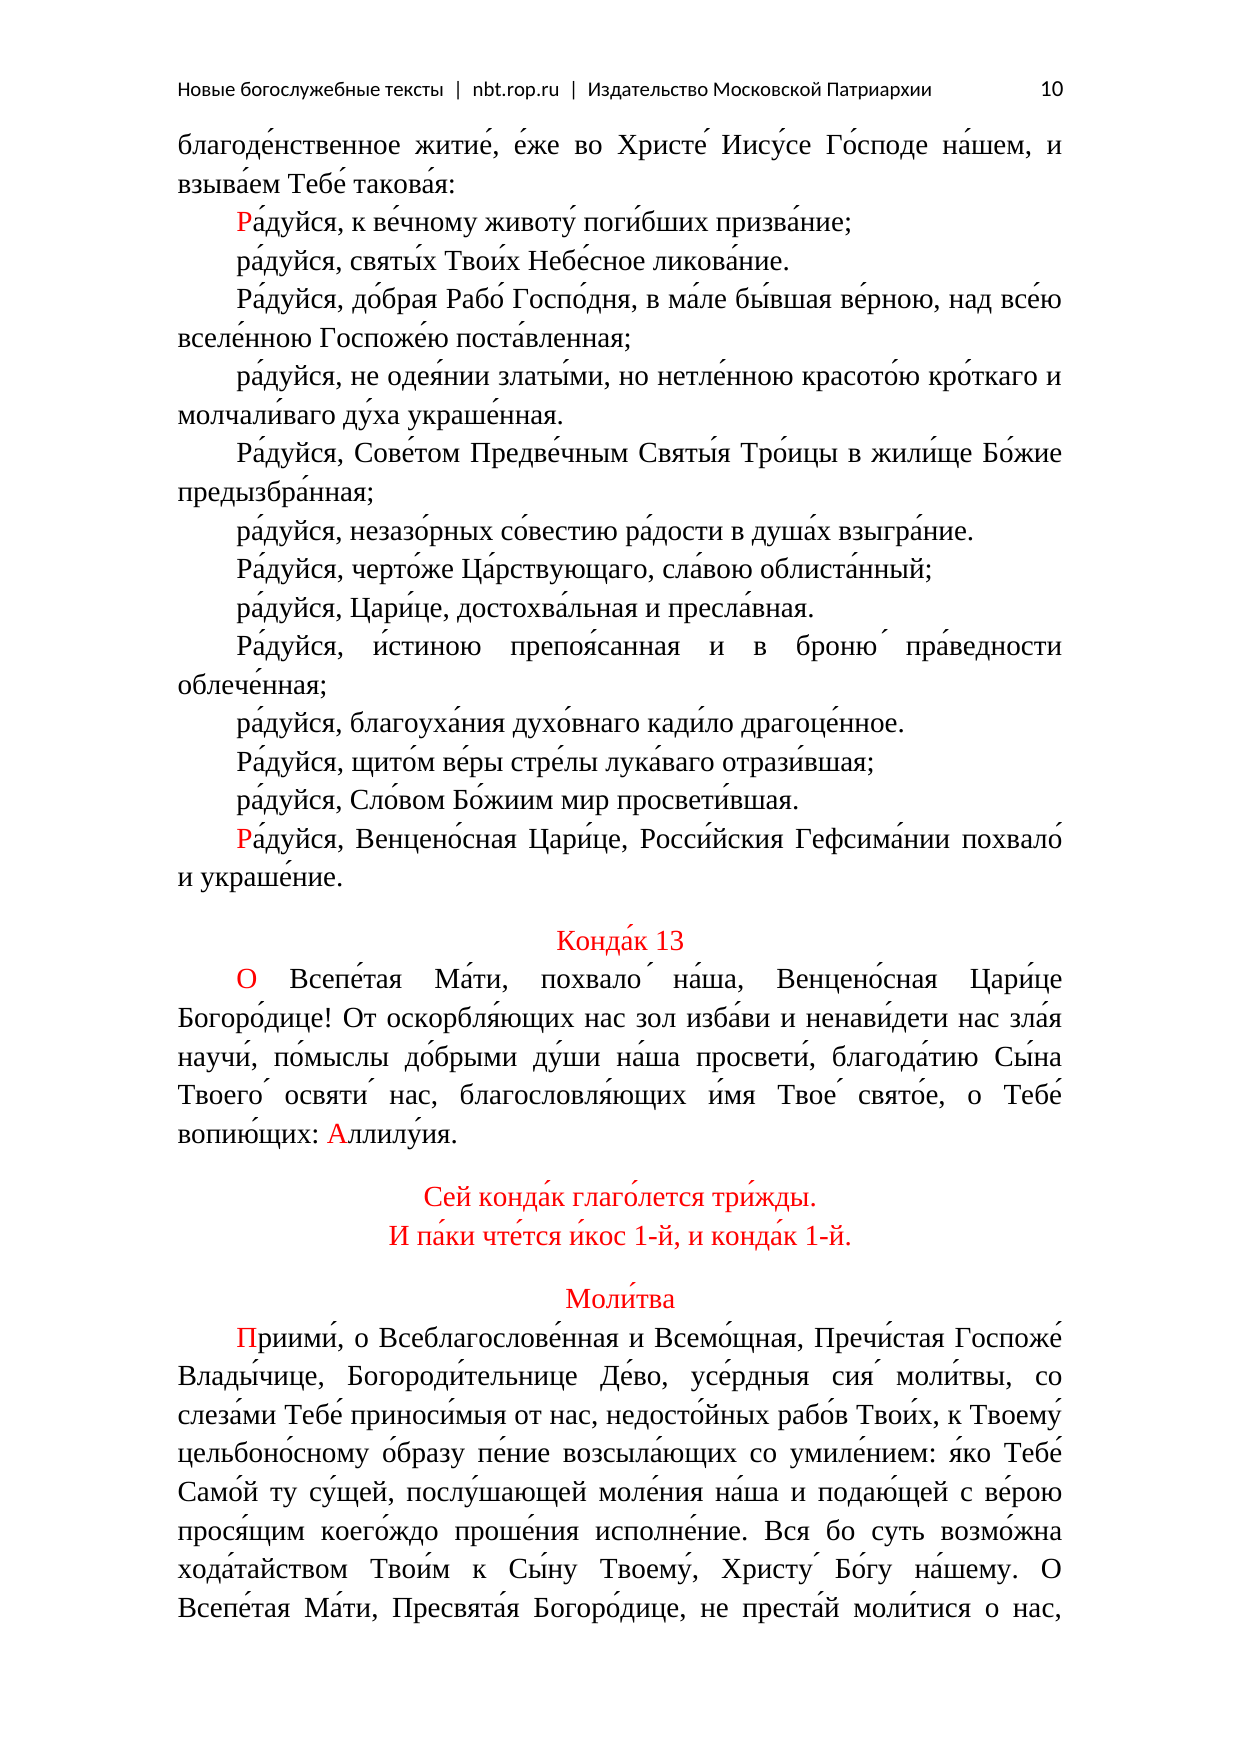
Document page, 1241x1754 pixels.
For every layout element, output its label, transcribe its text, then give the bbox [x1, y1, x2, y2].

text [177, 1320, 1063, 1623]
text ра́дуйся, благоуха́ния духо́внаго кади́ло драгоце́нное. [177, 705, 1063, 739]
text О Всепе́тая Ма́ти, похвало́ на́ша, Венцено́сная Цари́це Богоро́дице! От оскорбля́ющих нас зол изба́ви и ненави́дети нас зла́я научи́, по́мыслы до́брыми ду́ши на́ша просвети́, благода́тию Сы́на Твоего́ освяти́ нас, благословля́ющих и́мя Твое́ свято́е, о Тебе́ вопию́щих: Аллилу́ия. [177, 962, 1063, 1149]
text Ра́дуйся, до́брая Рабо́ Госпо́дня, в ма́ле бы́вшая ве́рною, над все́ю вселе́нною Госпоже́ю поста́вленная; [177, 281, 1063, 353]
text ра́дуйся, святы́х Твои́х Небе́сное ликова́ние. [177, 243, 1063, 276]
text Ра́дуйся, к ве́чному животу́ поги́бших призва́ние; [177, 204, 1063, 238]
text Ра́дуйся, черто́же Ца́рствующаго, сла́вою облиста́нный; [177, 551, 1063, 585]
text Сей конда́к глаго́лется три́жды. И па́ки чте́тся и́кос 1-й, и конда́к 1-й. [177, 1179, 1063, 1251]
text ра́дуйся, Сло́вом Бо́жиим мир просвети́вшая. [177, 782, 1063, 816]
text Ра́дуйся, и́стиною препоя́санная и в броню́ пра́ведности облече́нная; [177, 628, 1063, 700]
text Ра́дуйся, Сове́том Предве́чным Святы́я Тро́ицы в жили́ще Бо́жие предызбра́нная; [177, 436, 1063, 508]
text ра́дуйся, незазо́рных со́вестию ра́дости в душа́х взыгра́ние. [177, 513, 1063, 546]
text Моли́тва [177, 1281, 1063, 1315]
text Ра́дуйся, щито́м ве́ры стре́лы лука́ваго отрази́вшая; [177, 744, 1063, 777]
text Ра́дуйся, Венцено́сная Цари́це, Росси́йския Гефсима́нии похвало́ и украше́ние. [177, 821, 1063, 893]
text ра́дуйся, не одея́нии златы́ми, но нетле́нною красото́ю кро́ткаго и молчали́ваго ду́ха украше́нная. [177, 358, 1063, 431]
text Конда́к 13 [177, 923, 1063, 957]
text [177, 127, 1063, 199]
text ра́дуйся, Цари́це, достохва́льная и пресла́вная. [177, 590, 1063, 623]
